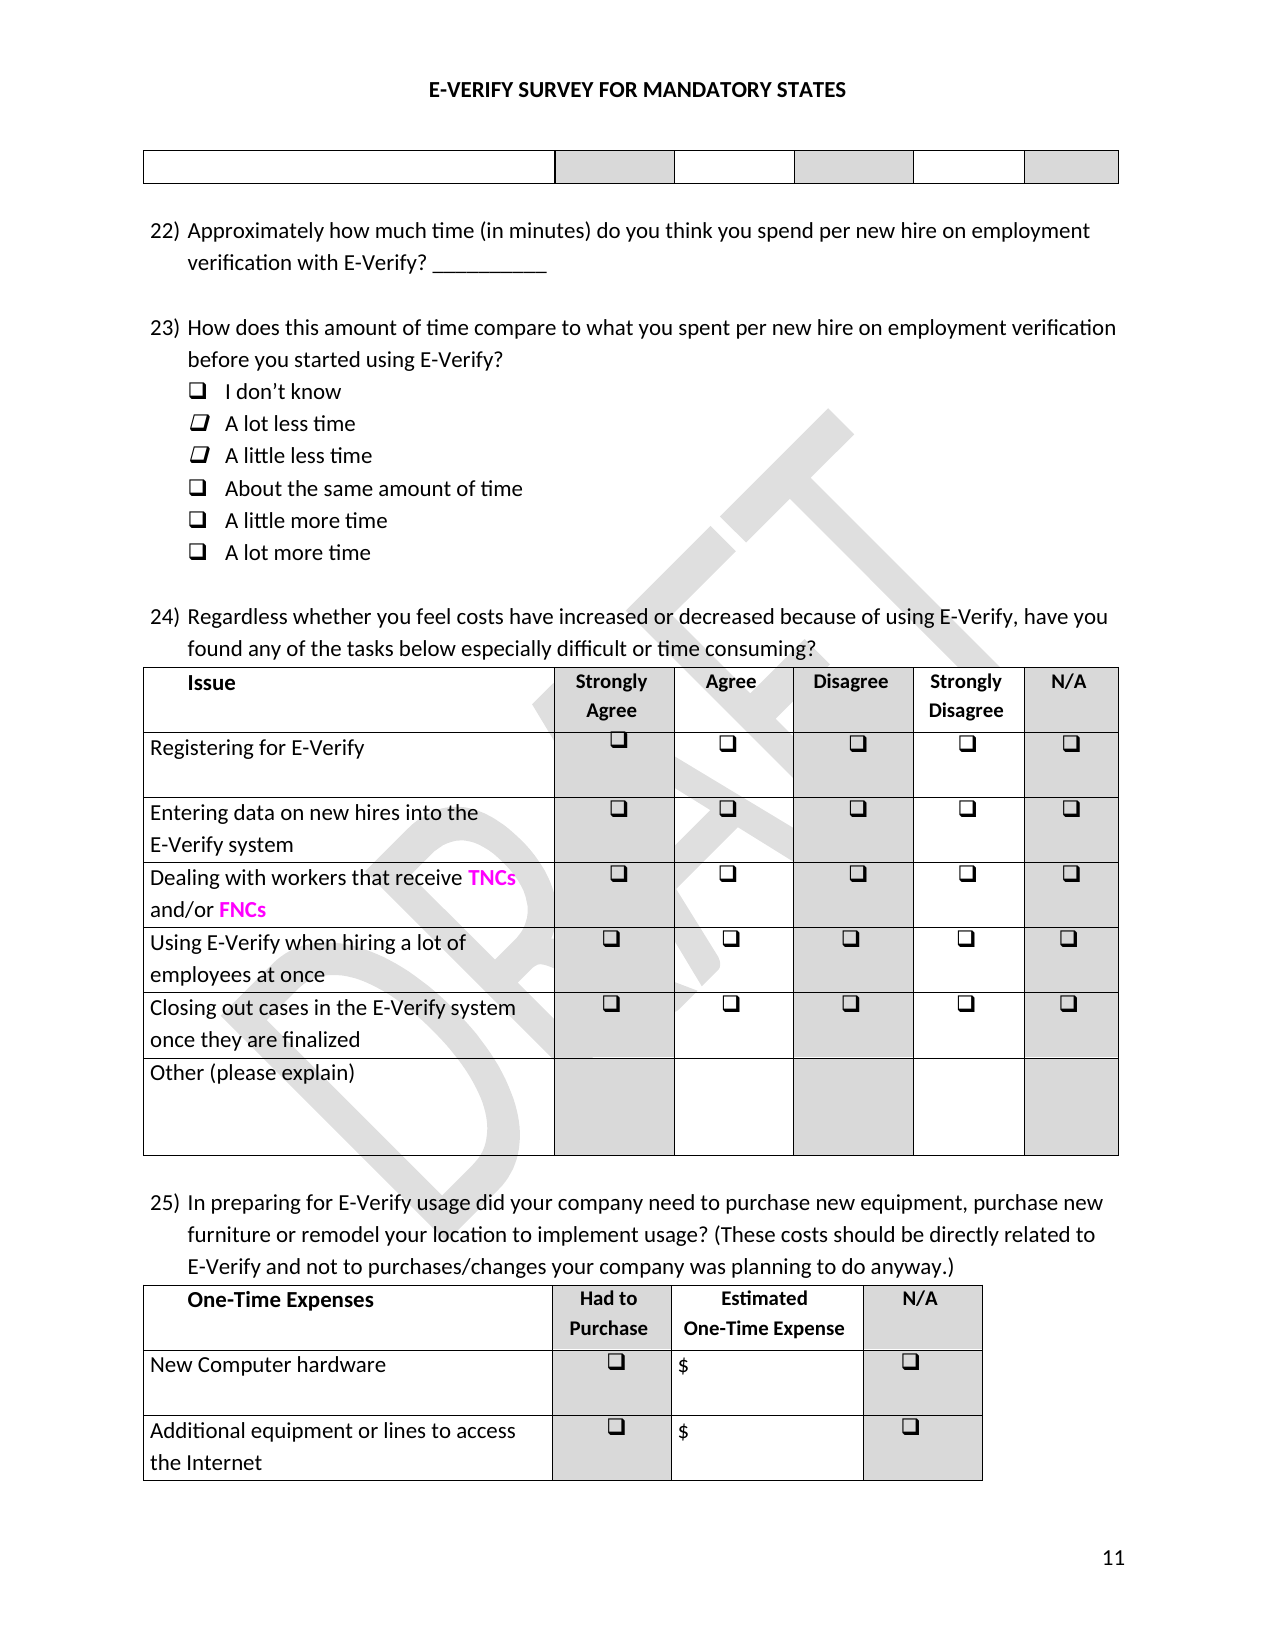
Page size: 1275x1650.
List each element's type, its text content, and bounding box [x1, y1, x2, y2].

table_cell [555, 733, 674, 797]
table_cell [555, 1059, 674, 1155]
table_cell [555, 798, 674, 862]
table_cell $ [672, 1416, 863, 1480]
table_cell Other (please explain) [144, 1059, 554, 1155]
table_cell $ [672, 1351, 863, 1415]
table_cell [144, 151, 554, 183]
table_cell [555, 993, 674, 1057]
table_header Estimated One-Time Expense [672, 1286, 863, 1349]
table_cell [675, 928, 793, 992]
table_cell [675, 1059, 793, 1155]
table_cell [794, 928, 913, 992]
list How does this amount of time compare to what you spent per new hire on employment verification before you started using E-Verify? [150, 313, 1125, 373]
list A little less time [187, 441, 1125, 469]
table_header Disagree [794, 668, 913, 732]
table_cell [675, 993, 793, 1057]
table_cell Additional equipment or lines to access the Internet [144, 1416, 552, 1480]
list A little more time [187, 506, 1125, 534]
table_header Had to Purchase [553, 1286, 671, 1349]
table_cell [1025, 151, 1118, 183]
table_cell [1025, 993, 1118, 1057]
table_cell [675, 733, 793, 797]
table_header Issue [144, 668, 554, 732]
table_header Agree [675, 668, 793, 732]
table_cell [914, 733, 1024, 797]
table_cell Registering for E-Verify [144, 733, 554, 797]
table_cell [794, 733, 913, 797]
list A lot less time [187, 409, 1125, 437]
table_header N/A [1025, 668, 1118, 732]
table_cell Dealing with workers that receive TNCs and/or FNCs [144, 863, 554, 927]
table_header Strongly Agree [555, 668, 674, 732]
table_cell [794, 863, 913, 927]
list A lot more time [187, 538, 1125, 566]
table_cell [914, 863, 1024, 927]
table_cell [794, 993, 913, 1057]
table_cell [914, 993, 1024, 1057]
table_header One-Time Expenses [144, 1286, 552, 1349]
table_cell [794, 798, 913, 862]
table_cell New Computer hardware [144, 1351, 552, 1415]
table_cell [553, 1416, 671, 1480]
table_cell [794, 1059, 913, 1155]
table_cell [864, 1351, 982, 1415]
table_cell [675, 863, 793, 927]
list Regardless whether you feel costs have increased or decreased because of using E-Verify, have you found any of the tasks below especially difficult or time consuming? [150, 602, 1125, 663]
table_cell [1025, 928, 1118, 992]
list I don’t know [187, 377, 1125, 405]
table_cell [914, 1059, 1024, 1155]
table_header Strongly Disagree [914, 668, 1024, 732]
table_cell [555, 928, 674, 992]
list Approximately how much time (in minutes) do you think you spend per new hire on employment verification with E-Verify? __________ [150, 216, 1125, 276]
table_cell [864, 1416, 982, 1480]
table_cell [914, 928, 1024, 992]
table_cell [556, 151, 674, 183]
table_cell [1025, 1059, 1118, 1155]
table_cell Entering data on new hires into the E-Verify system [144, 798, 554, 862]
table_cell [555, 863, 674, 927]
list About the same amount of time [187, 474, 1125, 502]
table_cell [1025, 863, 1118, 927]
table_cell [675, 798, 793, 862]
table_cell [1025, 733, 1118, 797]
table_cell [1025, 798, 1118, 862]
table_header N/A [864, 1286, 982, 1349]
table_cell [675, 151, 794, 183]
table_cell [914, 151, 1024, 183]
list In preparing for E-Verify usage did your company need to purchase new equipment, purchase new furniture or remodel your location to implement usage? (These costs should be directly related to E-Verify and not to purchases/changes your company was planning to do anyway.) [150, 1188, 1125, 1280]
table_cell [795, 151, 913, 183]
table_cell [914, 798, 1024, 862]
table_cell Using E-Verify when hiring a lot of employees at once [144, 928, 554, 992]
table_cell Closing out cases in the E-Verify system once they are finalized [144, 993, 554, 1057]
table_cell [553, 1351, 671, 1415]
